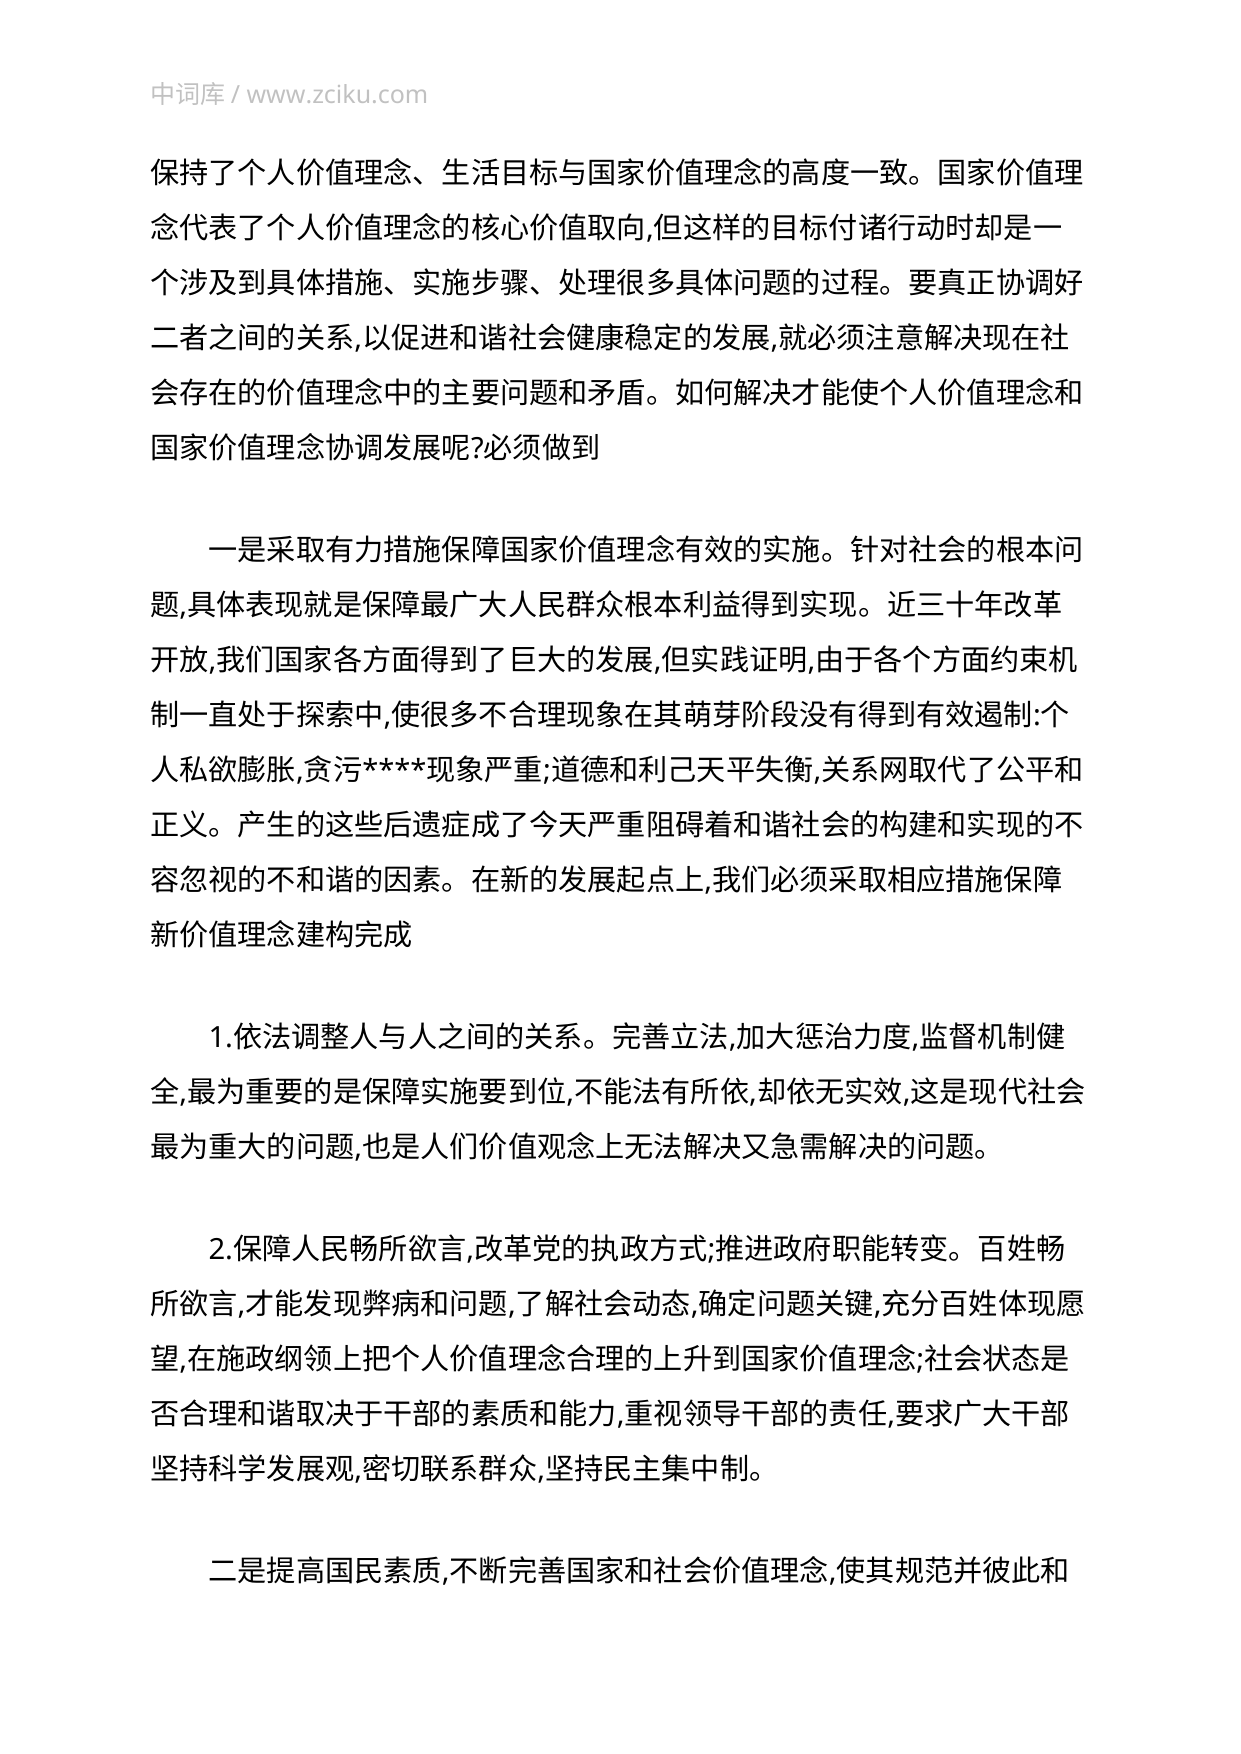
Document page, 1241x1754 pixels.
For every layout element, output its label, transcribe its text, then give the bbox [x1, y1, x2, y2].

text 2.保障人民畅所欲言,改革党的执政方式;推进政府职能转变。百姓畅所欲言,才能发现弊病和问题,了解社会动态,确定问题关键,充分百姓体现愿望,在施政纲领上把个人价值理念合理的上升到国家价值理念;社会状态是否合理和谐取决于干部的素质和能力,重视领导干部的责任,要求广大干部坚持科学发展观,密切联系群众,坚持民主集中制。 [150, 1225, 1090, 1488]
text 一是采取有力措施保障国家价值理念有效的实施。针对社会的根本问题,具体表现就是保障最广大人民群众根本利益得到实现。近三十年改革开放,我们国家各方面得到了巨大的发展,但实践证明,由于各个方面约束机制一直处于探索中,使很多不合理现象在其萌芽阶段没有得到有效遏制:个人私欲膨胀,贪污****现象严重;道德和利己天平失衡,关系网取代了公平和正义。产生的这些后遗症成了今天严重阻碍着和谐社会的构建和实现的不容忽视的不和谐的因素。在新的发展起点上,我们必须采取相应措施保障新价值理念建构完成 [150, 527, 1090, 954]
text 1.依法调整人与人之间的关系。完善立法,加大惩治力度,监督机制健全,最为重要的是保障实施要到位,不能法有所依,却依无实效,这是现代社会最为重大的问题,也是人们价值观念上无法解决又急需解决的问题。 [150, 1013, 1090, 1166]
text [150, 1547, 1090, 1589]
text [150, 150, 1090, 467]
